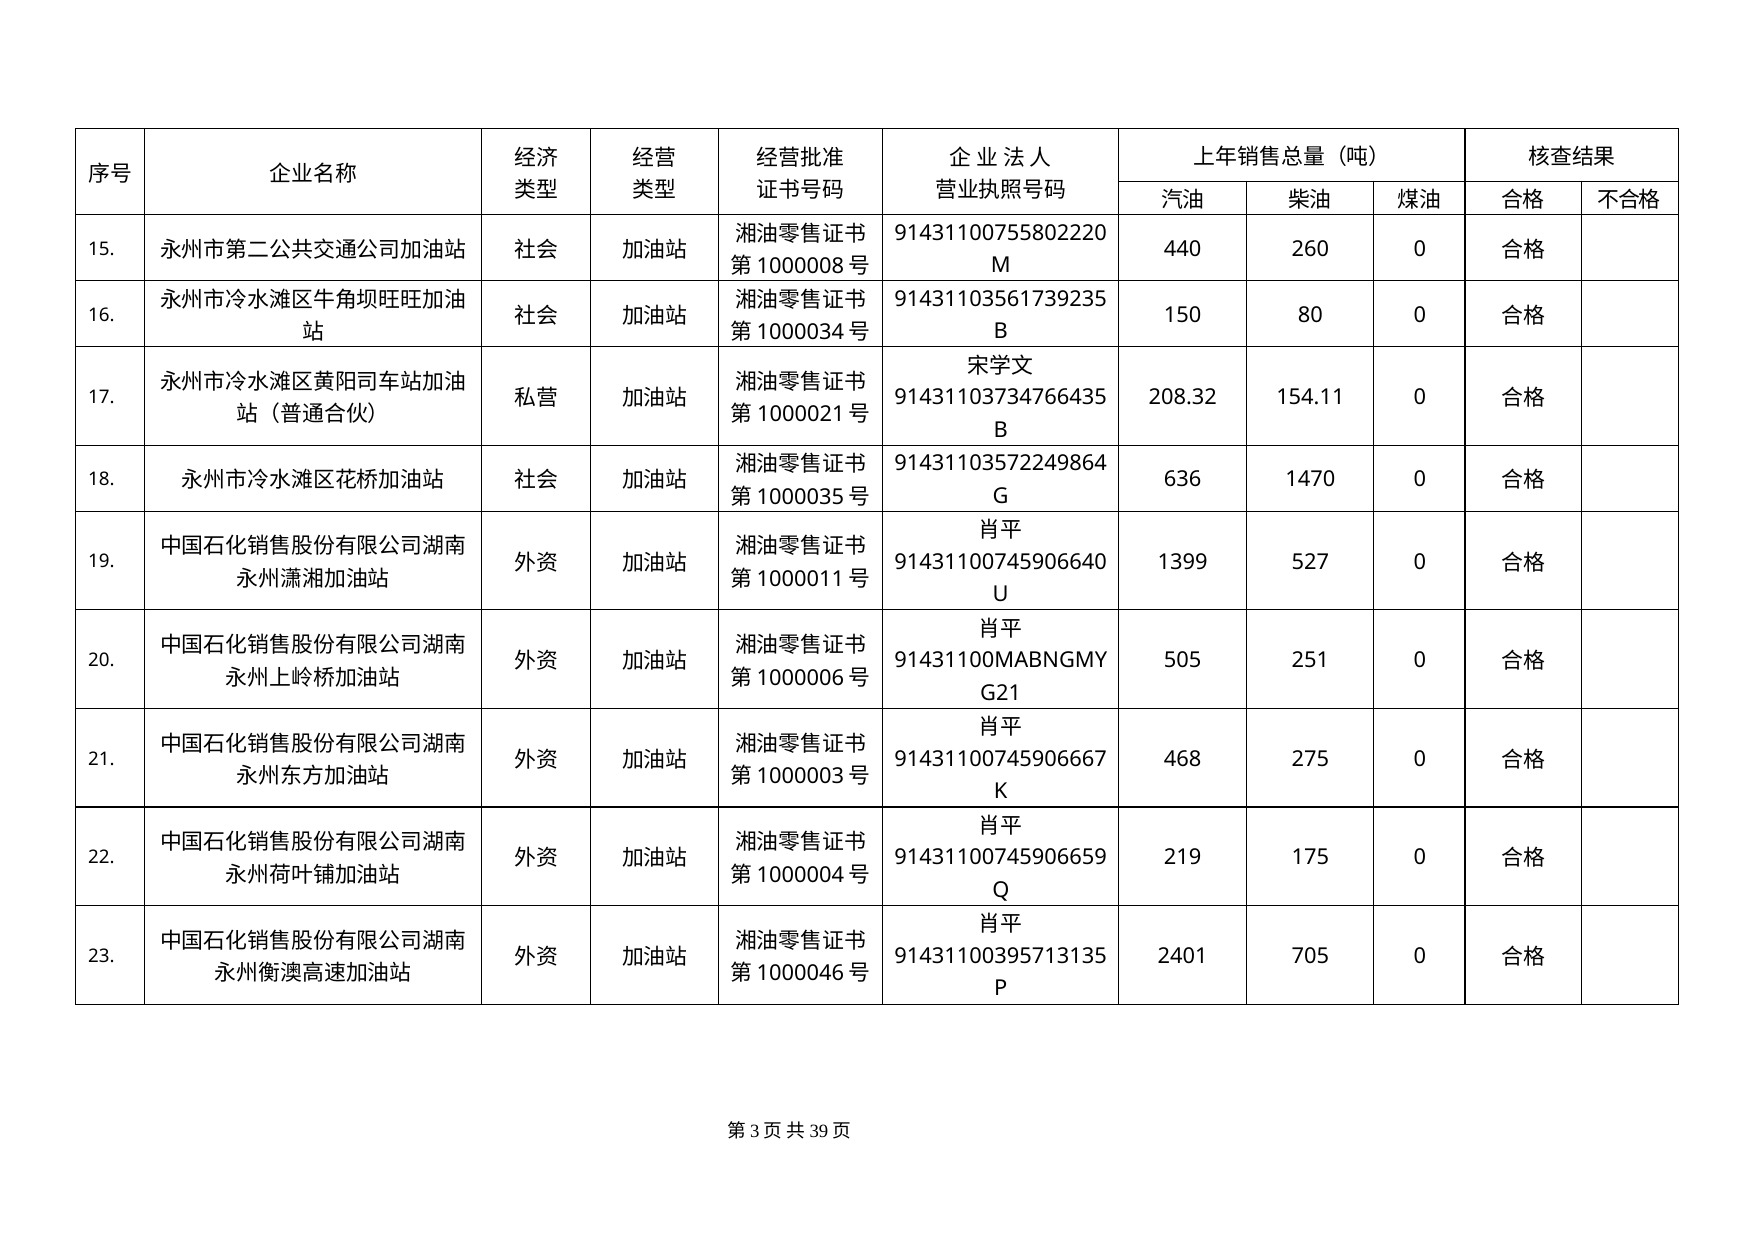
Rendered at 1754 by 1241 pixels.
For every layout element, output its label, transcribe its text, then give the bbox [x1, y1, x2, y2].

table_cell 275 [1247, 709, 1373, 806]
table_cell 加油站 [591, 512, 718, 609]
table_cell 外资 [482, 906, 590, 1003]
table_cell 永州市冷水滩区花桥加油站 [145, 446, 481, 511]
table_cell 加油站 [591, 610, 718, 708]
table_cell [76, 808, 144, 905]
table_header 序号 [76, 129, 144, 214]
table_cell 1470 [1247, 446, 1373, 511]
table_header 经营批准 证书号码 [719, 129, 882, 214]
table_cell 永州市冷水滩区牛角坝旺旺加油站 [145, 281, 481, 346]
table_cell 636 [1119, 446, 1246, 511]
table_cell 加油站 [591, 808, 718, 905]
table_cell 外资 [482, 610, 590, 708]
table_cell 永州市第二公共交通公司加油站 [145, 215, 481, 280]
table_cell 湘油零售证书 第1000003号 [719, 709, 882, 806]
table_cell 社会 [482, 215, 590, 280]
table_cell 0 [1374, 512, 1464, 609]
table_cell 91431103561739235B [883, 281, 1118, 346]
table_cell 湘油零售证书 第1000011号 [719, 512, 882, 609]
table_cell 合格 [1466, 610, 1581, 708]
table_header 经营 类型 [591, 129, 718, 214]
table_cell [1582, 512, 1678, 609]
table_cell 合格 [1466, 347, 1581, 445]
table_cell 社会 [482, 446, 590, 511]
table_cell 合格 [1466, 215, 1581, 280]
table_cell 加油站 [591, 347, 718, 445]
table_header 经济 类型 [482, 129, 590, 214]
table_cell 湘油零售证书 第1000046号 [719, 906, 882, 1003]
table_cell 加油站 [591, 281, 718, 346]
table_cell 0 [1374, 281, 1464, 346]
table_header 上年销售总量（吨） [1119, 129, 1464, 181]
table_cell 肖平91431100MABNGMYG21 [883, 610, 1118, 708]
table_cell 湘油零售证书 第1000008号 [719, 215, 882, 280]
table_cell 宋学文 91431103734766435B [883, 347, 1118, 445]
table_cell 154.11 [1247, 347, 1373, 445]
table_cell 705 [1247, 906, 1373, 1003]
table_cell [76, 446, 144, 511]
table_cell 80 [1247, 281, 1373, 346]
table_cell [1582, 347, 1678, 445]
table_cell 中国石化销售股份有限公司湖南永州东方加油站 [145, 709, 481, 806]
table_cell [1582, 281, 1678, 346]
table_cell 0 [1374, 446, 1464, 511]
table_cell 合格 [1466, 446, 1581, 511]
table_cell [76, 215, 144, 280]
table_cell [76, 347, 144, 445]
table_cell 加油站 [591, 709, 718, 806]
table_cell 0 [1374, 808, 1464, 905]
table_cell 湘油零售证书 第1000004号 [719, 808, 882, 905]
table_cell 合格 [1466, 709, 1581, 806]
table_cell 不合格 [1582, 182, 1678, 214]
table_cell 440 [1119, 215, 1246, 280]
table_cell [1582, 446, 1678, 511]
table_cell 合格 [1466, 512, 1581, 609]
table_cell 肖平91431100745906667K [883, 709, 1118, 806]
table_cell 合格 [1466, 808, 1581, 905]
table_cell 91431100755802220M [883, 215, 1118, 280]
table_cell 外资 [482, 709, 590, 806]
table_cell 湘油零售证书第1000035号 [719, 446, 882, 511]
table_header 企业名称 [145, 129, 481, 214]
table_cell 肖平91431100395713135P [883, 906, 1118, 1003]
table_cell 0 [1374, 709, 1464, 806]
table_cell 0 [1374, 906, 1464, 1003]
table_cell [1582, 906, 1678, 1003]
table_cell 中国石化销售股份有限公司湖南永州荷叶铺加油站 [145, 808, 481, 905]
table_cell 2401 [1119, 906, 1246, 1003]
table_header 核查结果 [1466, 129, 1678, 181]
table_cell [1582, 215, 1678, 280]
table_cell 永州市冷水滩区黄阳司车站加油站（普通合伙） [145, 347, 481, 445]
table_cell [76, 709, 144, 806]
table_cell 煤油 [1374, 182, 1464, 214]
table_cell 外资 [482, 512, 590, 609]
table_cell 251 [1247, 610, 1373, 708]
table_cell [76, 281, 144, 346]
table_cell 中国石化销售股份有限公司湖南永州衡澳高速加油站 [145, 906, 481, 1003]
table_cell [76, 512, 144, 609]
table_cell 219 [1119, 808, 1246, 905]
table_cell 208.32 [1119, 347, 1246, 445]
table_cell 175 [1247, 808, 1373, 905]
table_cell 加油站 [591, 906, 718, 1003]
table_cell [76, 610, 144, 708]
table_cell 肖平91431100745906640U [883, 512, 1118, 609]
table_cell [1582, 610, 1678, 708]
table_cell 肖平91431100745906659Q [883, 808, 1118, 905]
table_cell 260 [1247, 215, 1373, 280]
table_header 企 业 法 人 营业执照号码 [883, 129, 1118, 214]
table_cell [76, 906, 144, 1003]
table_cell 1399 [1119, 512, 1246, 609]
table_cell 中国石化销售股份有限公司湖南永州潇湘加油站 [145, 512, 481, 609]
table_cell 中国石化销售股份有限公司湖南永州上岭桥加油站 [145, 610, 481, 708]
table_cell 合格 [1466, 906, 1581, 1003]
table_cell 0 [1374, 215, 1464, 280]
table_cell [1582, 709, 1678, 806]
table_cell 468 [1119, 709, 1246, 806]
table_cell 合格 [1466, 281, 1581, 346]
table_cell 社会 [482, 281, 590, 346]
table_cell [1582, 808, 1678, 905]
table_cell 91431103572249864G [883, 446, 1118, 511]
table_cell 加油站 [591, 446, 718, 511]
table_cell 湘油零售证书 第1000006号 [719, 610, 882, 708]
table_cell 527 [1247, 512, 1373, 609]
table_cell 汽油 [1119, 182, 1246, 214]
table_cell 柴油 [1247, 182, 1373, 214]
table_cell 0 [1374, 610, 1464, 708]
table_cell 505 [1119, 610, 1246, 708]
table_cell 合格 [1466, 182, 1581, 214]
table_cell 0 [1374, 347, 1464, 445]
table_cell 湘油零售证书第 1000021号 [719, 347, 882, 445]
table_cell 湘油零售证书 第1000034号 [719, 281, 882, 346]
table_cell 外资 [482, 808, 590, 905]
table_cell 加油站 [591, 215, 718, 280]
table_cell 私营 [482, 347, 590, 445]
table_cell 150 [1119, 281, 1246, 346]
